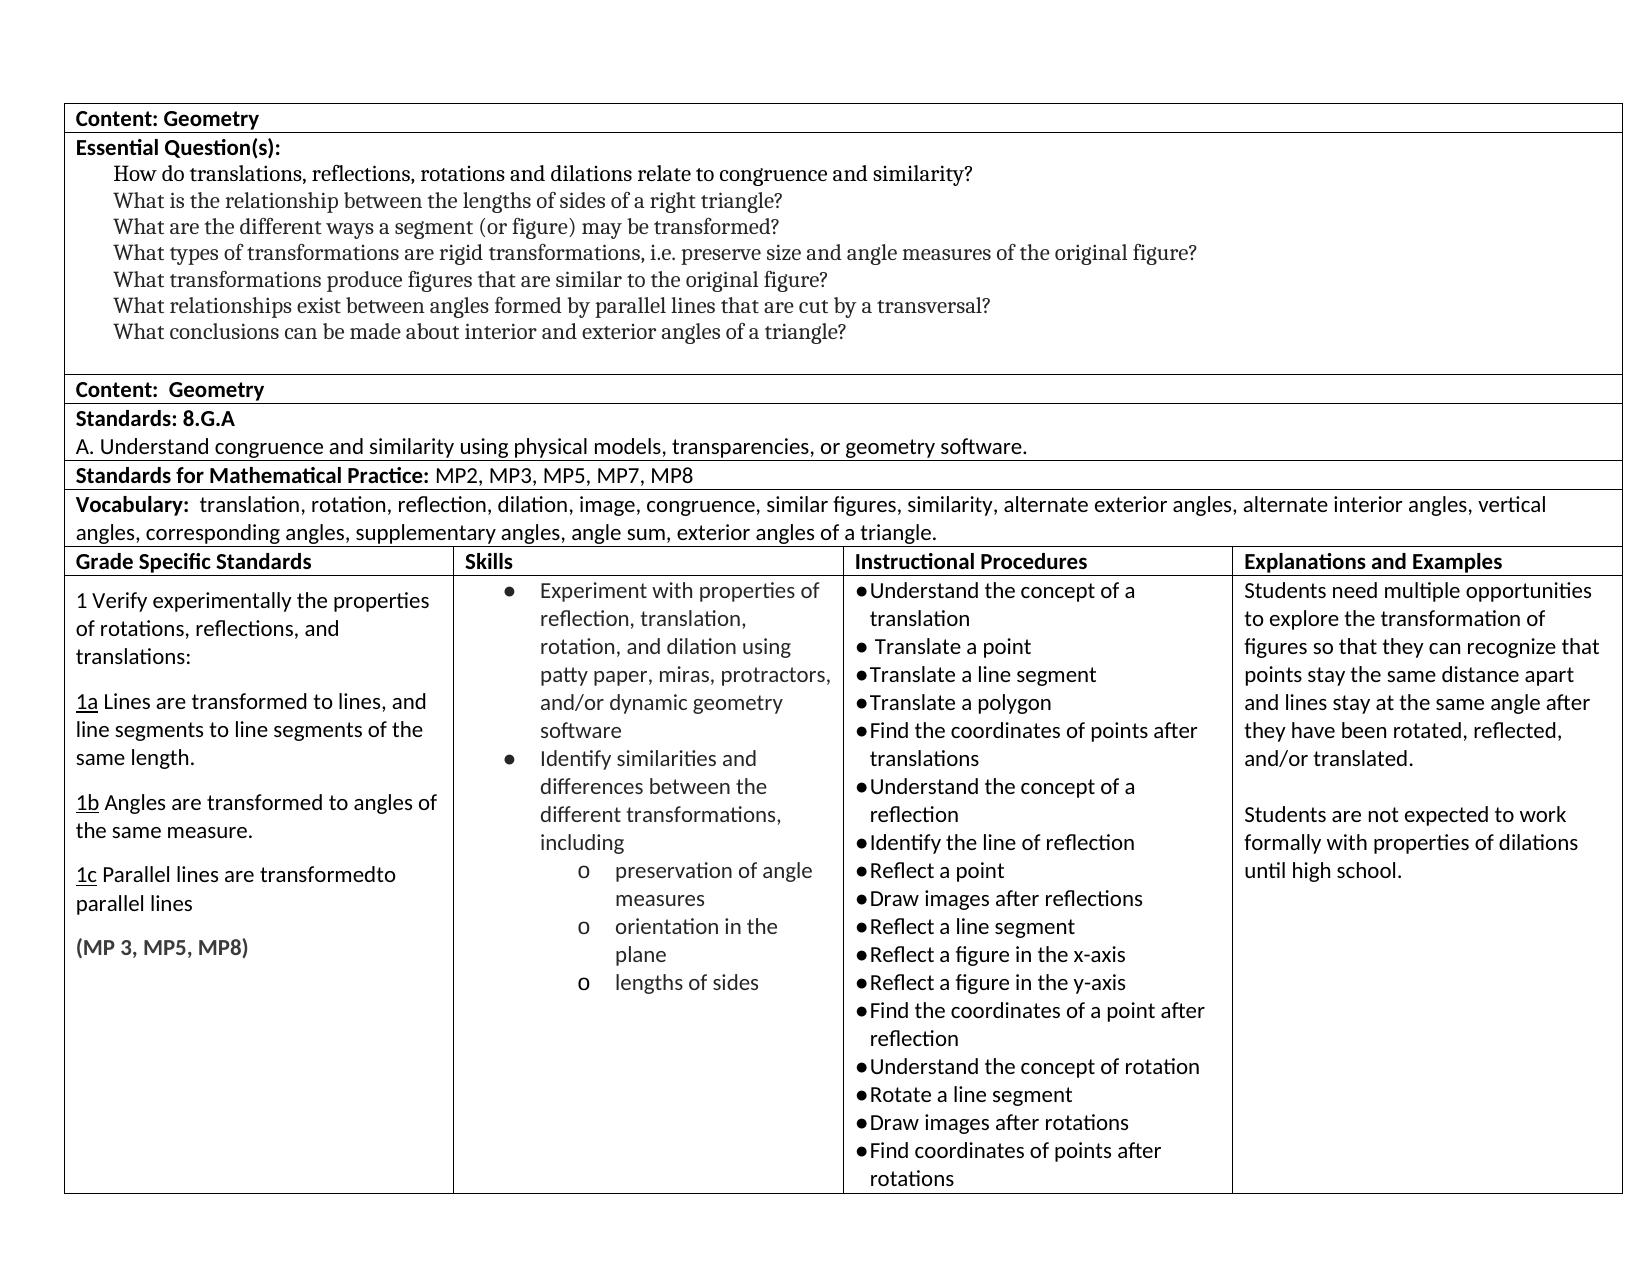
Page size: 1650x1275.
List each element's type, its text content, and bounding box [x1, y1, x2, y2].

table_cell Standards: 8.G.A A. Understand congruence and similarity using physical models, transparencies, or geometry software. [65, 404, 1622, 460]
table_header Content: Geometry [65, 104, 1622, 132]
table_cell Vocabulary: translation, rotation, reflection, dilation, image, congruence, similar figures, similarity, alternate exterior angles, alternate interior angles, vertical angles, corresponding angles, supplementary angles, angle sum, exterior angles of a triangle. [65, 490, 1622, 546]
table_cell Grade Specific Standards [65, 547, 453, 575]
table_cell Understand the concept of a translation Translate a point Translate a line segment Translate a polygon Find the coordinates of points after translations Understand the concept of a reflection Identify the line of reflection Reflect a point Draw images after reflections Reflect a line segment Reflect a figure in the x-axis Reflect a figure in the y-axis Find the coordinates of a point after reflection Understand the concept of rotation Rotate a line segment Draw images after rotations Find coordinates of points after rotations [844, 576, 1232, 1192]
table_cell Instructional Procedures [844, 547, 1232, 575]
table_cell Students need multiple opportunities to explore the transformation of figures so that they can recognize that points stay the same distance apart and lines stay at the same angle after they have been rotated, reflected, and/or translated. Students are not expected to work formally with properties of dilations until high school. [1233, 576, 1622, 1192]
table_cell 1 Verify experimentally the properties of rotations, reflections, and translations: 1a Lines are transformed to lines, and line segments to line segments of the same length. 1b Angles are transformed to angles of the same measure. 1c Parallel lines are transformedto parallel lines (MP 3, MP5, MP8) [65, 576, 453, 1192]
table_cell Standards for Mathematical Practice: MP2, MP3, MP5, MP7, MP8 [65, 461, 1622, 489]
table_cell Skills [454, 547, 843, 575]
table_cell Explanations and Examples [1233, 547, 1622, 575]
table_cell Content: Geometry [65, 375, 1622, 403]
table_cell Experiment with properties of reflection, translation, rotation, and dilation using patty paper, miras, protractors, and/or dynamic geometry software Identify similarities and differences between the different transformations, including preservation of angle measures orientation in the plane lengths of sides [454, 576, 843, 1192]
table_cell Essential Question(s): How do translations, reflections, rotations and dilations relate to congruence and similarity? What is the relationship between the lengths of sides of a right triangle? What are the different ways a segment (or figure) may be transformed? What types of transformations are rigid transformations, i.e. preserve size and angle measures of the original figure? What transformations produce figures that are similar to the original figure? What relationships exist between angles formed by parallel lines that are cut by a transversal? What conclusions can be made about interior and exterior angles of a triangle? [65, 133, 1622, 374]
